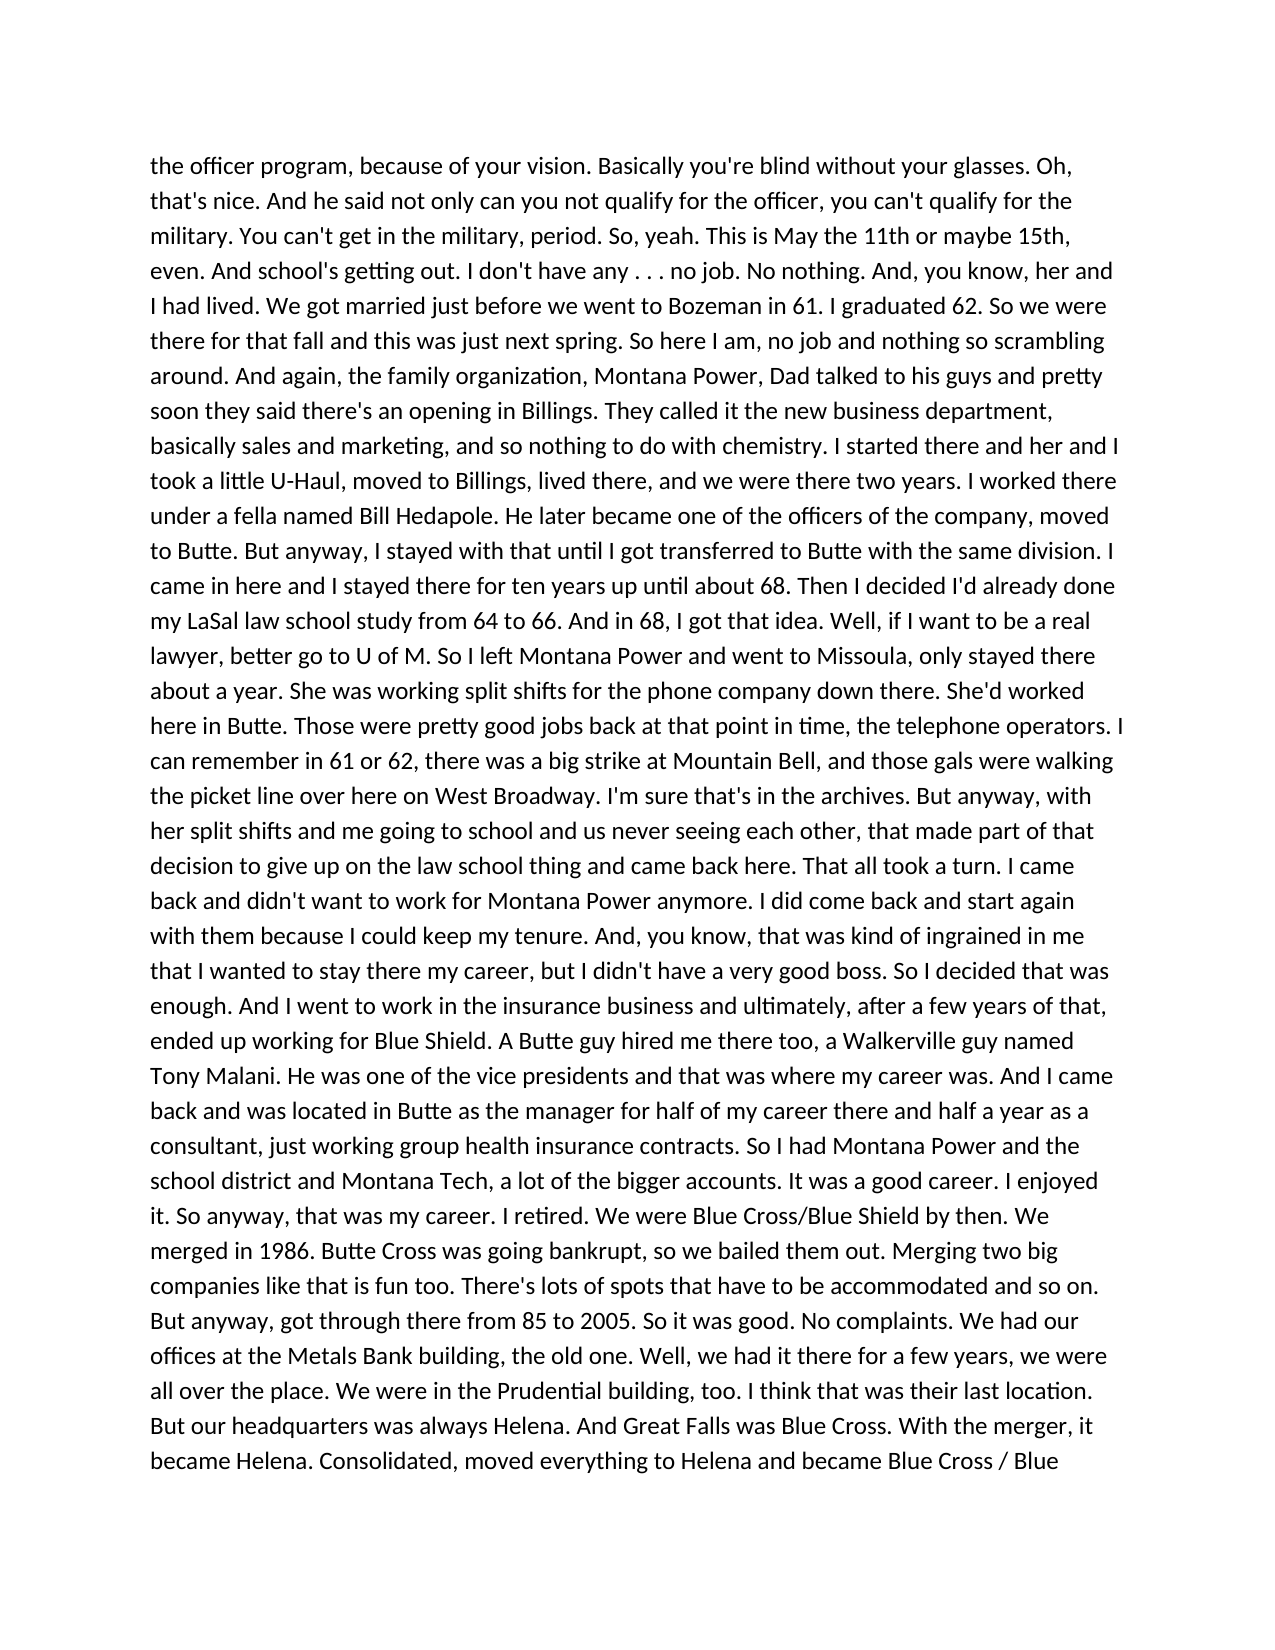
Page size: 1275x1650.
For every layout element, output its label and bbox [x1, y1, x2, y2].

text [150, 150, 1125, 1476]
